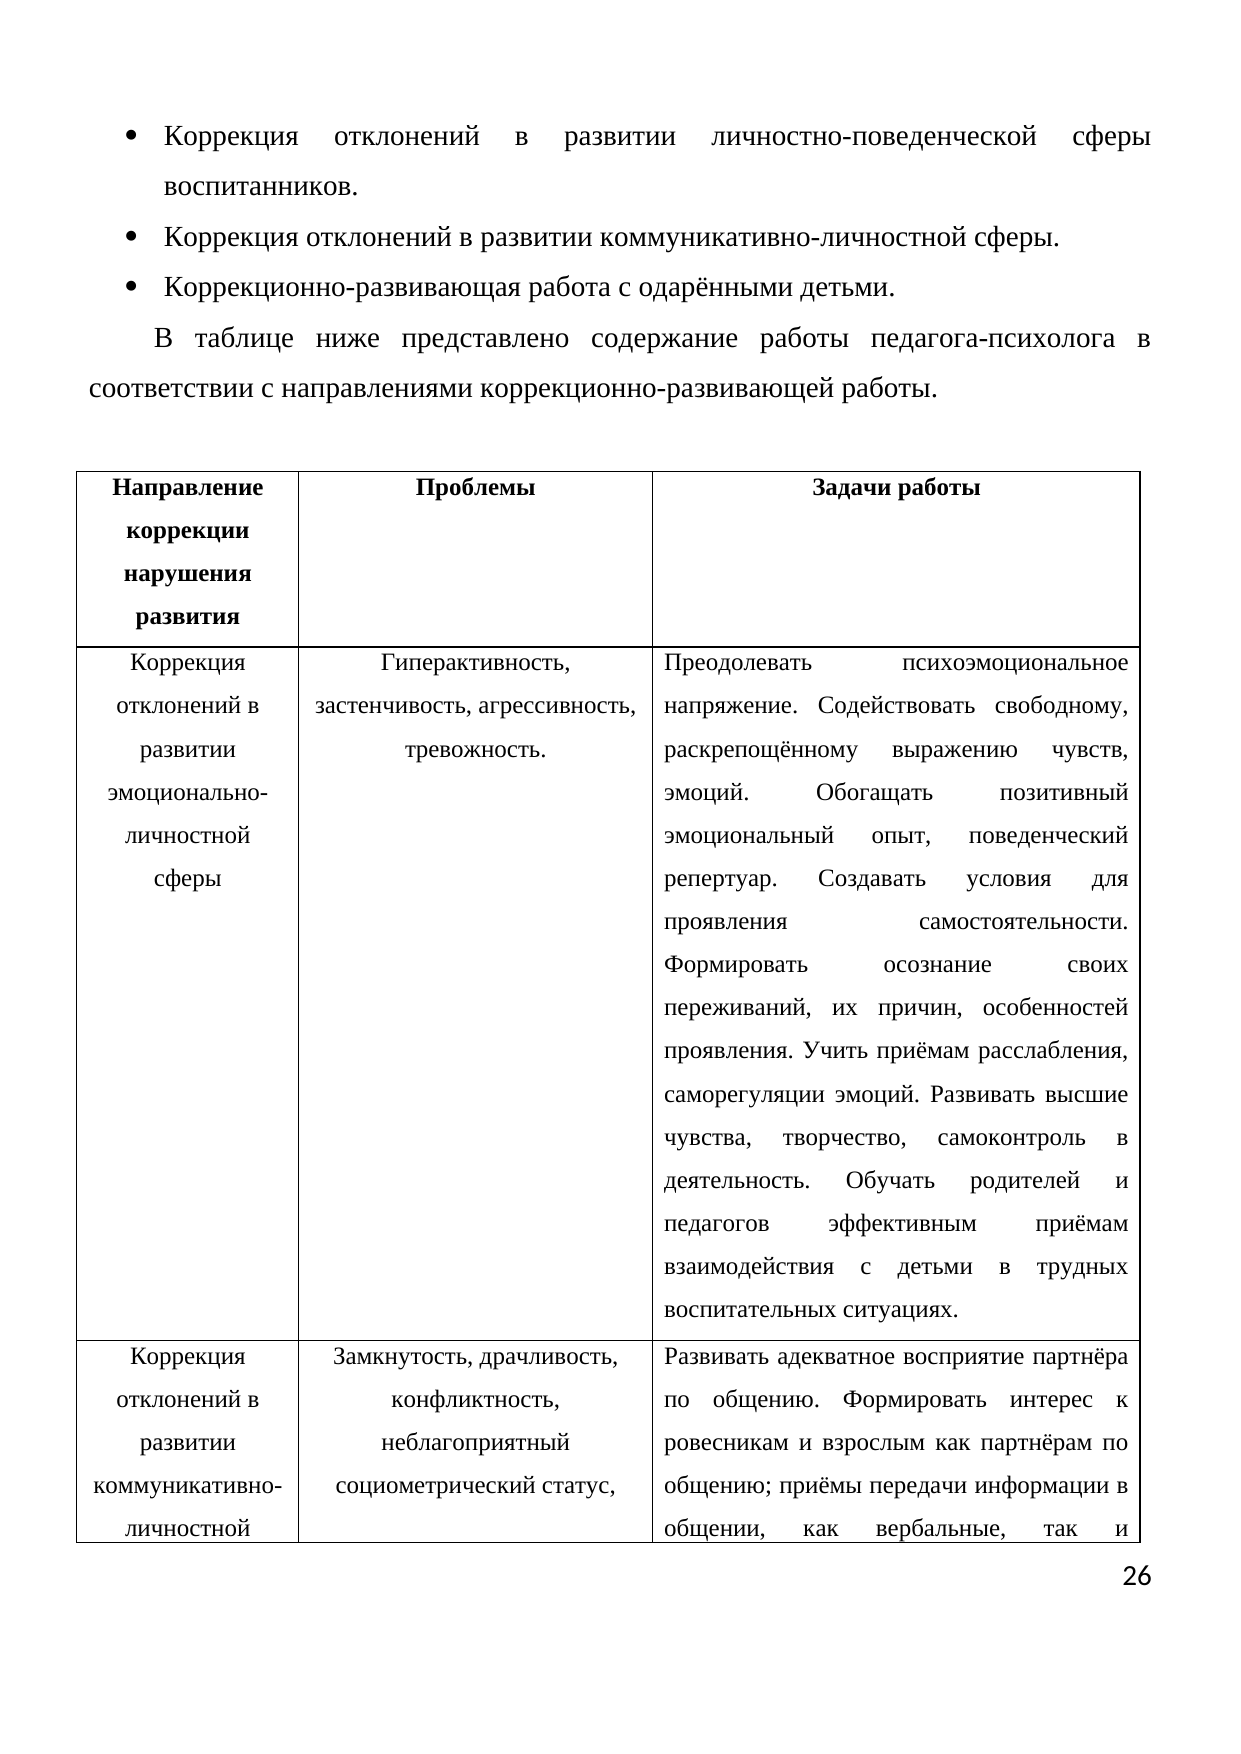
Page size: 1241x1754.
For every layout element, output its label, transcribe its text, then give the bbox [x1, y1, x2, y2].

list Коррекция отклонений в развитии коммуникативно-личностной сферы. [126, 219, 1152, 252]
table_cell Коррекция отклонений в развитии эмоционально-личностной сферы [77, 648, 298, 1340]
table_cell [77, 1341, 298, 1542]
table_cell Гиперактивность, застенчивость, агрессивность, тревожность. [299, 648, 652, 1340]
list Коррекция отклонений в развитии личностно-поведенческой сферы воспитанников. [126, 118, 1152, 202]
text В таблице ниже представлено содержание работы педагога-психолога в соответствии с направлениями коррекционно-развивающей работы. [89, 320, 1152, 403]
table_header Задачи работы [653, 472, 1139, 646]
table_cell Преодолевать психоэмоциональное напряжение. Содействовать свободному, раскрепощённому выражению чувств, эмоций. Обогащать позитивный эмоциональный опыт, поведенческий репертуар. Создавать условия для проявления самостоятельности. Формировать осознание своих переживаний, их причин, особенностей проявления. Учить приёмам расслабления, саморегуляции эмоций. Развивать высшие чувства, творчество, самоконтроль в деятельность. Обучать родителей и педагогов эффективным приёмам взаимодействия с детьми в трудных воспитательных ситуациях. [653, 648, 1139, 1340]
table_header Проблемы [299, 472, 652, 646]
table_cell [653, 1341, 1139, 1542]
table_header Направление коррекции нарушения развития [77, 472, 298, 646]
list Коррекционно-развивающая работа с одарёнными детьми. [126, 269, 1152, 303]
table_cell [299, 1341, 652, 1542]
